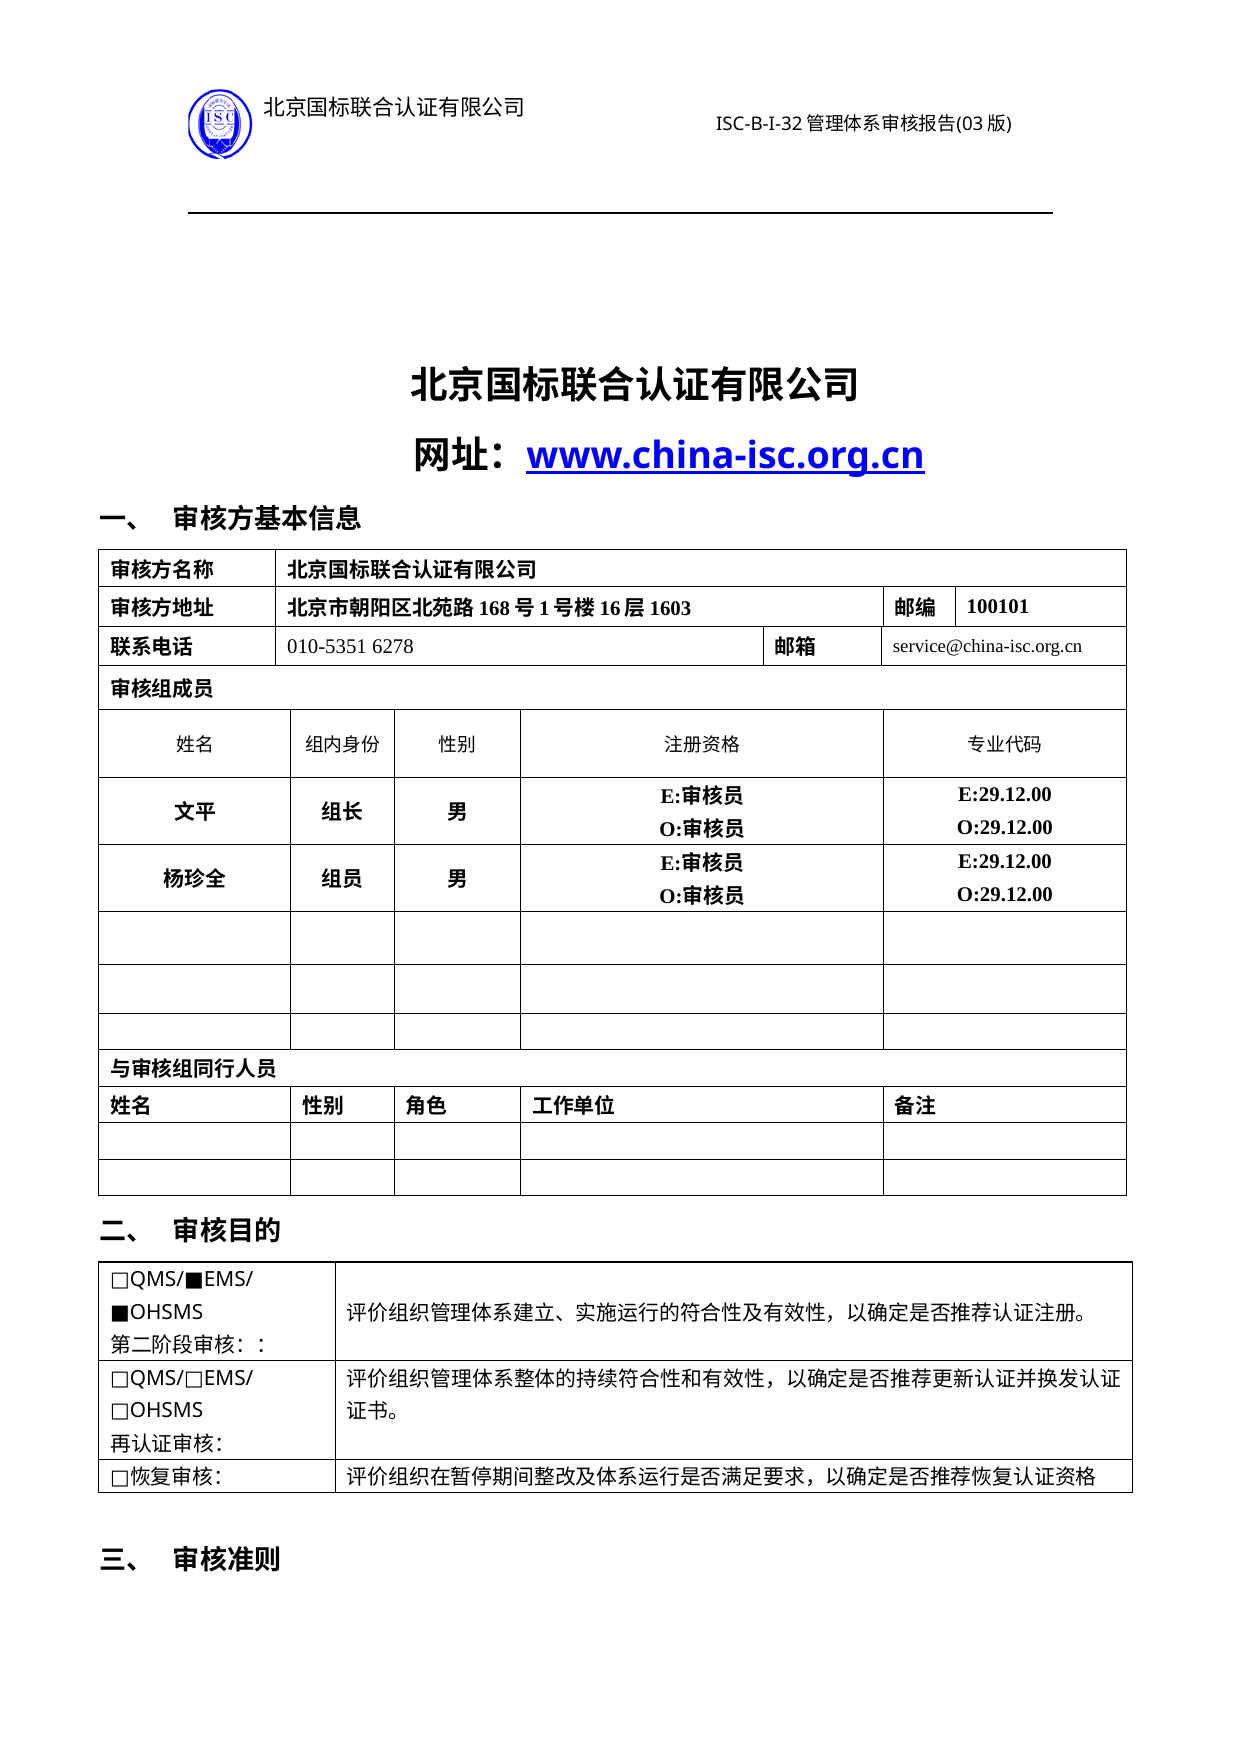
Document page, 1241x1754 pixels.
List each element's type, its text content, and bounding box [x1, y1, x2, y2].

table_cell 评价组织管理体系整体的持续符合性和有效性，以确定是否推荐更新认证并换发认证证书。 [336, 1361, 1132, 1458]
table_header 评价组织管理体系建立、实施运行的符合性及有效性，以确定是否推荐认证注册。 [336, 1263, 1132, 1360]
table_cell 评价组织在暂停期间整改及体系运行是否满足要求，以确定是否推荐恢复认证资格 [336, 1460, 1132, 1492]
table_cell E:29.12.00 O:29.12.00 [884, 778, 1126, 844]
table_cell 姓名 [99, 1087, 290, 1122]
table_cell 注册资格 [521, 710, 883, 777]
table_cell [395, 912, 520, 964]
table_cell □恢复审核： [99, 1460, 335, 1492]
table_cell 备注 [884, 1087, 1126, 1122]
table_header 审核方名称 [99, 550, 275, 586]
table_cell 专业代码 [884, 710, 1126, 777]
table_cell [884, 1014, 1126, 1049]
table_cell [99, 965, 290, 1012]
table_cell [291, 1160, 394, 1195]
table_cell 组长 [291, 778, 394, 844]
table_cell [395, 1123, 520, 1159]
table_cell [884, 1123, 1126, 1159]
table_cell 性别 [395, 710, 520, 777]
picture [187, 89, 253, 158]
table_cell E:审核员 O:审核员 [521, 778, 883, 844]
list 审核目的 [99, 1196, 1053, 1261]
table_cell [884, 912, 1126, 964]
table_cell 组内身份 [291, 710, 394, 777]
table_cell [99, 912, 290, 964]
table_cell 联系电话 [99, 627, 275, 665]
table_cell 文平 [99, 778, 290, 844]
table_cell 男 [395, 778, 520, 844]
table_cell 北京市朝阳区北苑路168号1号楼16层1603 [276, 587, 883, 626]
table_cell 性别 [291, 1087, 394, 1122]
table_cell 邮编 [884, 587, 955, 626]
text 网址：www.china-isc.org.cn [187, 419, 1053, 484]
table_cell 审核组成员 [99, 666, 1126, 709]
table_cell [521, 1160, 883, 1195]
table_cell [99, 1014, 290, 1049]
text 北京国标联合认证有限公司 [187, 355, 1053, 409]
table_cell [99, 1160, 290, 1195]
table_cell [99, 1123, 290, 1159]
table_cell [521, 965, 883, 1012]
table_cell 工作单位 [521, 1087, 883, 1122]
table_cell 审核方地址 [99, 587, 275, 626]
table_cell [521, 1014, 883, 1049]
table_cell □QMS/□EMS/□OHSMS 再认证审核： [99, 1361, 335, 1458]
table_cell service@china-isc.org.cn [882, 627, 1126, 665]
table_cell 与审核组同行人员 [99, 1050, 1126, 1086]
table_cell 角色 [395, 1087, 520, 1122]
table_cell 姓名 [99, 710, 290, 777]
table_cell 组员 [291, 845, 394, 911]
table_cell 100101 [956, 587, 1126, 626]
table_cell [395, 965, 520, 1012]
table_cell [291, 965, 394, 1012]
table_cell [521, 912, 883, 964]
table_cell 男 [395, 845, 520, 911]
table_header □QMS/■EMS/■OHSMS 第二阶段审核：： [99, 1263, 335, 1360]
table_cell [395, 1160, 520, 1195]
table_cell E:29.12.00 O:29.12.00 [884, 845, 1126, 911]
list 审核方基本信息 [99, 484, 1053, 549]
table_cell [884, 1160, 1126, 1195]
list 审核准则 [99, 1526, 1053, 1591]
table_cell [291, 1014, 394, 1049]
table_cell [884, 965, 1126, 1012]
table_cell 杨珍全 [99, 845, 290, 911]
table_cell [521, 1123, 883, 1159]
table_header 北京国标联合认证有限公司 [276, 550, 1126, 586]
table_cell 邮箱 [764, 627, 881, 665]
table_cell 010-5351 6278 [276, 627, 763, 665]
table_cell E:审核员 O:审核员 [521, 845, 883, 911]
table_cell [291, 1123, 394, 1159]
table_cell [395, 1014, 520, 1049]
table_cell [291, 912, 394, 964]
